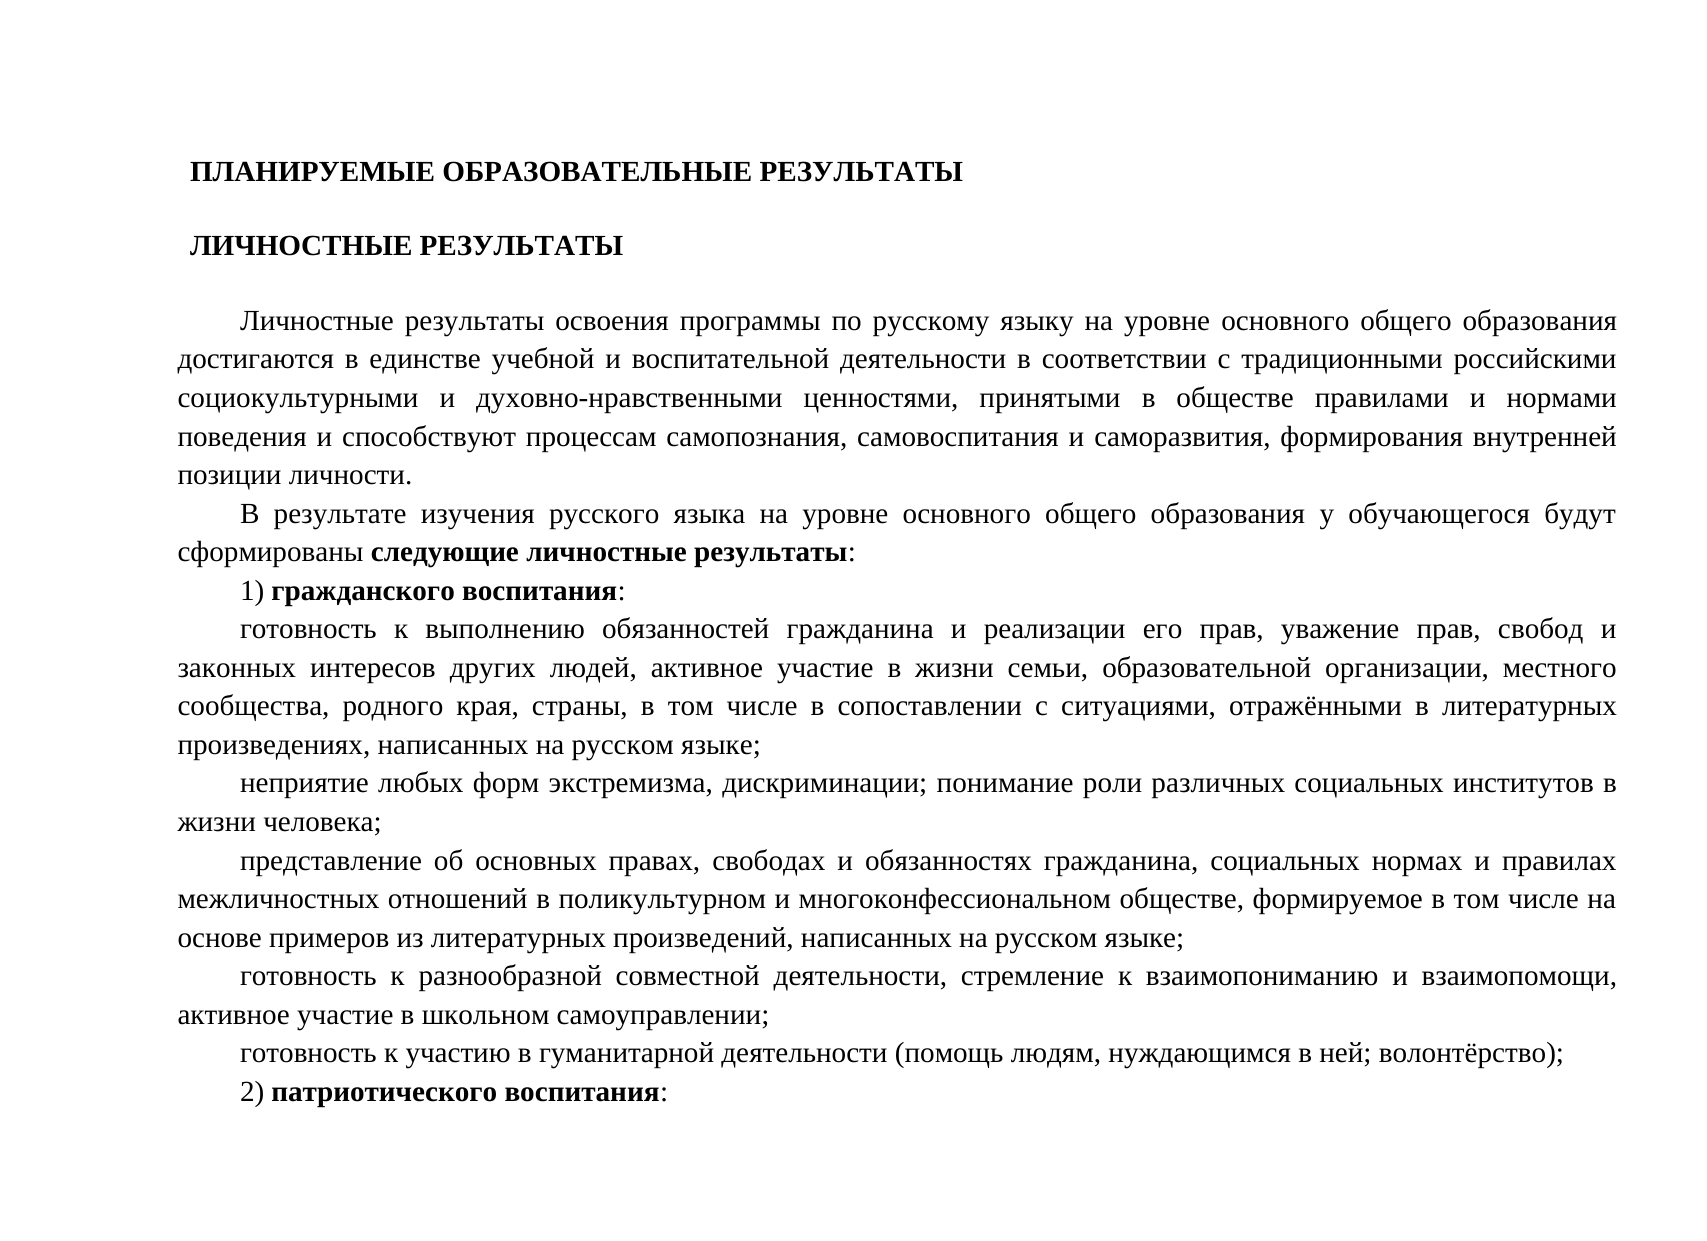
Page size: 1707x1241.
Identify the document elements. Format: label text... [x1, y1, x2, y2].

text готовность к участию в гуманитарной деятельности (помощь людям, нуждающимся в ней; волонтёрство); [177, 1035, 1618, 1069]
text ЛИЧНОСТНЫЕ РЕЗУЛЬТАТЫ [190, 228, 1618, 262]
text ПЛАНИРУЕМЫЕ ОБРАЗОВАТЕЛЬНЫЕ РЕЗУЛЬТАТЫ [190, 154, 1618, 188]
text В результате изучения русского языка на уровне основного общего образования у обучающегося будут сформированы следующие личностные результаты: [177, 496, 1618, 568]
text неприятие любых форм экстремизма, дискриминации; понимание роли различных социальных институтов в жизни человека; [177, 766, 1618, 838]
text представление об основных правах, свободах и обязанностях гражданина, социальных нормах и правилах межличностных отношений в поликультурном и многоконфессиональном обществе, формируемое в том числе на основе примеров из литературных произведений, написанных на русском языке; [177, 843, 1618, 953]
text Личностные результаты освоения программы по русскому языку на уровне основного общего образования достигаются в единстве учебной и воспитательной деятельности в соответствии с традиционными российскими социокультурными и духовно-нравственными ценностями, принятыми в обществе правилами и нормами поведения и способствуют процессам самопознания, самовоспитания и саморазвития, формирования внутренней позиции личности. [177, 303, 1618, 491]
text готовность к выполнению обязанностей гражданина и реализации его прав, уважение прав, свобод и законных интересов других людей, активное участие в жизни семьи, образовательной организации, местного сообщества, родного края, страны, в том числе в сопоставлении с ситуациями, отражёнными в литературных произведениях, написанных на русском языке; [177, 611, 1618, 761]
text 2) патриотического воспитания: [177, 1074, 1618, 1107]
text готовность к разнообразной совместной деятельности, стремление к взаимопониманию и взаимопомощи, активное участие в школьном самоуправлении; [177, 958, 1618, 1030]
text 1) гражданского воспитания: [177, 573, 1618, 606]
